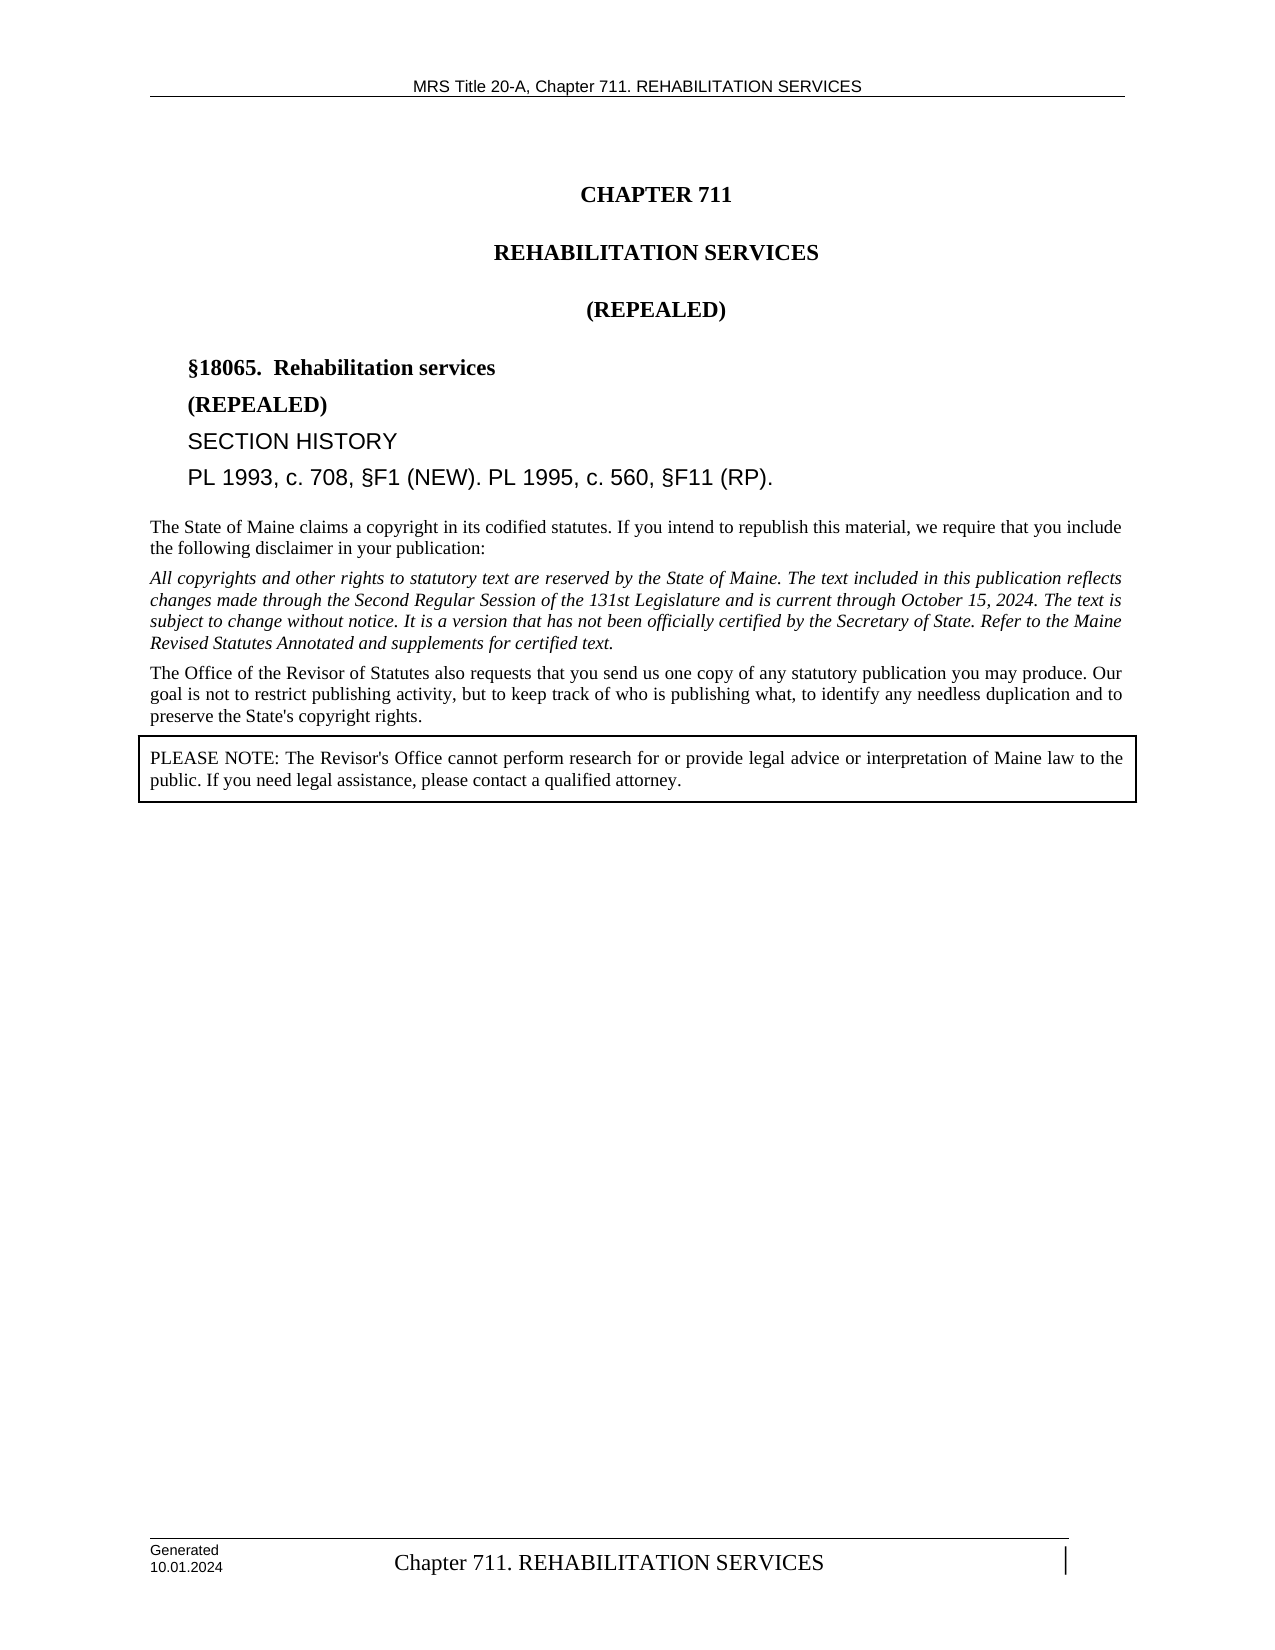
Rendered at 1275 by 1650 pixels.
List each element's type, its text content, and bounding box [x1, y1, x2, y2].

text §18065. Rehabilitation services [187, 354, 1125, 380]
text REHABILITATION SERVICES [187, 239, 1125, 265]
text SECTION HISTORY [187, 428, 1125, 454]
text (REPEALED) [187, 296, 1125, 323]
text (REPEALED) [187, 391, 1125, 417]
text PL 1993, c. 708, §F1 (NEW). PL 1995, c. 560, §F11 (RP). [187, 464, 1125, 491]
text All copyrights and other rights to statutory text are reserved by the State of Maine. The text included in this publication reflects changes made through the Second Regular Session of the 131st Legislature and is current through October 15, 2024 . The text is subject to change without notice. It is a version that has not been officially certified by the Secretary of State. Refer to the Maine Revised Statutes Annotated and supplements for certified text. [150, 567, 1125, 653]
text CHAPTER 711 [187, 181, 1125, 208]
text The Office of the Revisor of Statutes also requests that you send us one copy of any statutory publication you may produce. Our goal is not to restrict publishing activity, but to keep track of who is publishing what, to identify any needless duplication and to preserve the State's copyright rights. [150, 662, 1125, 726]
text The State of Maine claims a copyright in its codified statutes. If you intend to republish this material, we require that you include the following disclaimer in your publication: [150, 516, 1125, 559]
text PLEASE NOTE: The Revisor's Office cannot perform research for or provide legal advice or interpretation of Maine law to the public. If you need legal assistance, please contact a qualified attorney. [140, 737, 1135, 801]
